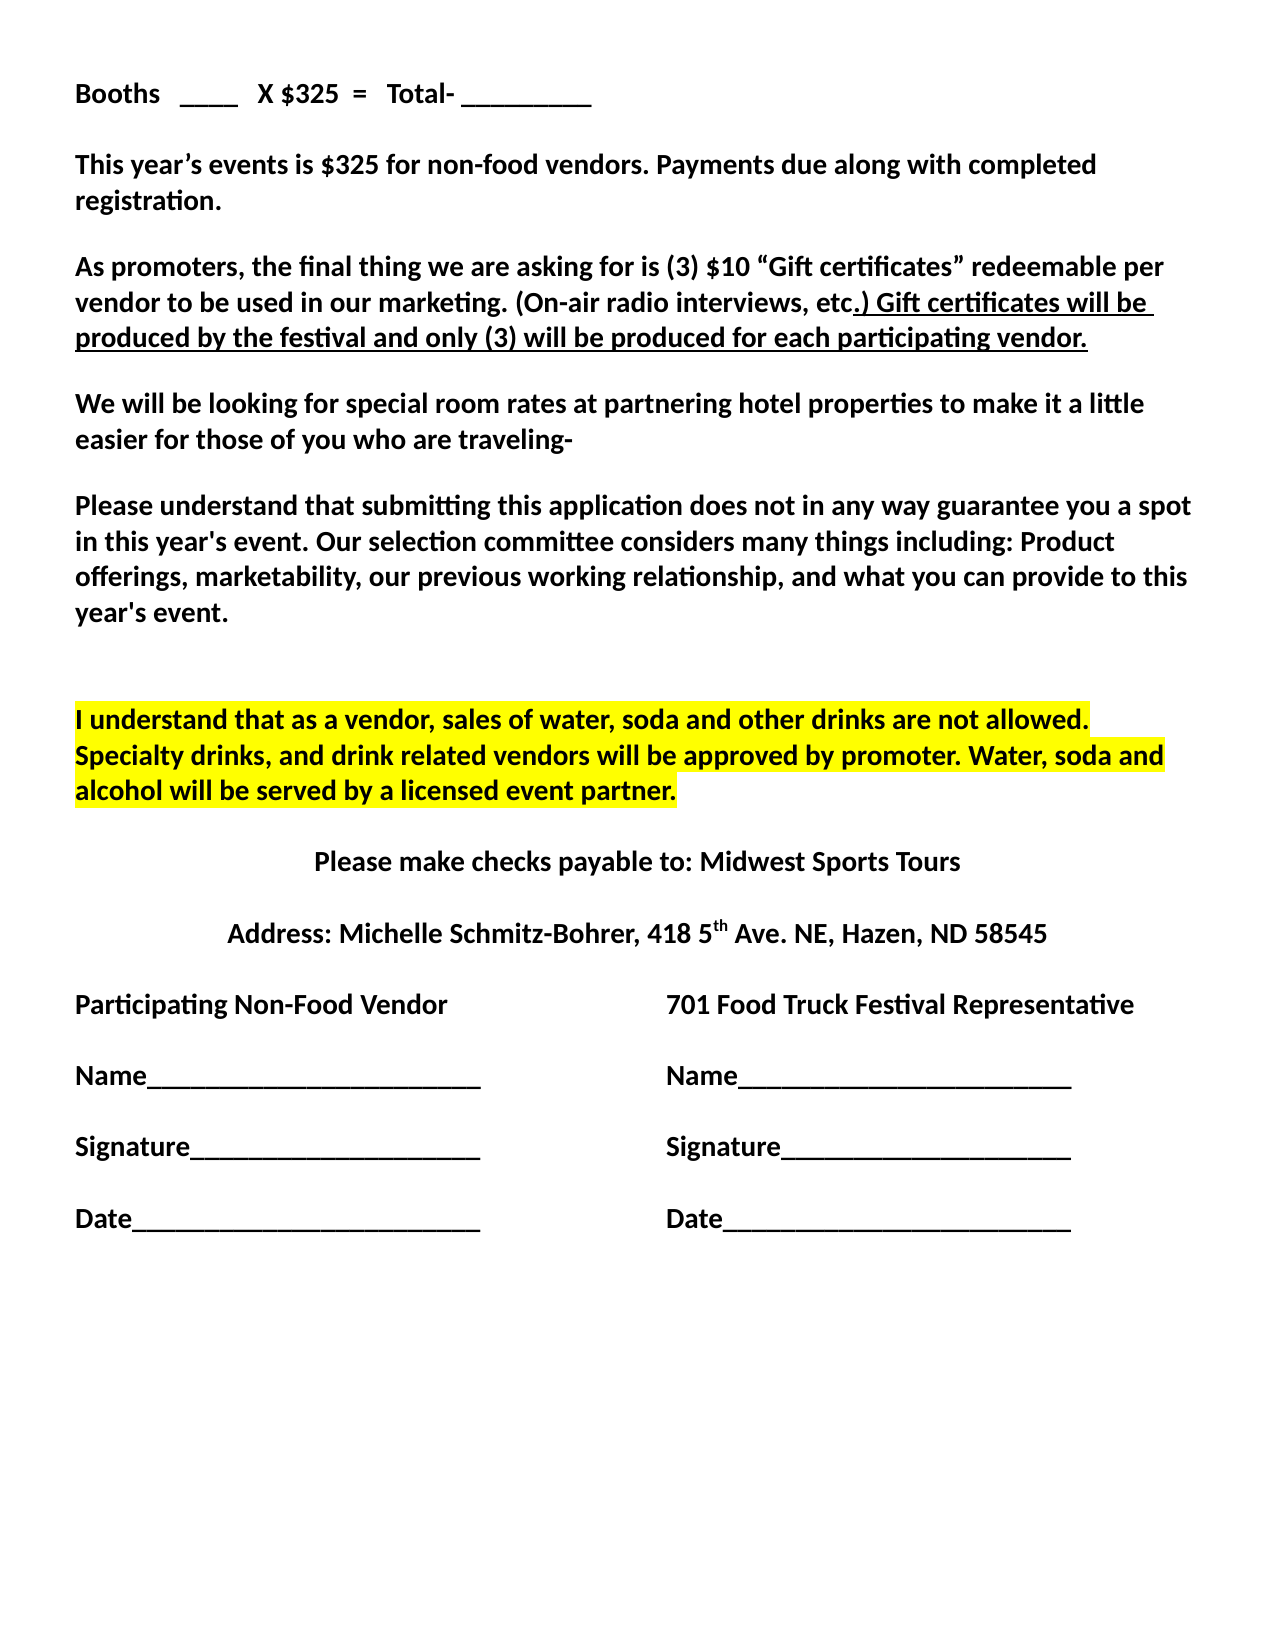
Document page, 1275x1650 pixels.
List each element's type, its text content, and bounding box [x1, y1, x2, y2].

text Date________________________ Date________________________ [75, 1200, 1200, 1235]
text As promoters, the final thing we are asking for is (3) $10 “Gift certificates” redeemable per vendor to be used in our marketing. (On-air radio interviews, etc.) Gift certificates will be produced by the festival and only (3) will be produced for each participating vendor. [75, 248, 1200, 355]
text Signature____________________ Signature____________________ [75, 1128, 1200, 1164]
text We will be looking for special room rates at partnering hotel properties to make it a little easier for those of you who are traveling- [75, 385, 1200, 457]
text This year’s events is $325 for non-food vendors. Payments due along with completed registration. [75, 146, 1200, 217]
text Please understand that submitting this application does not in any way guarantee you a spot in this year's event. Our selection committee considers many things including: Product offerings, marketability, our previous working relationship, and what you can provide to this year's event. [75, 487, 1200, 630]
text Please make checks payable to: Midwest Sports Tours [75, 843, 1200, 879]
text Name_______________________ Name_______________________ [75, 1057, 1200, 1093]
text Booths ____ X $325 = Total- _________ [75, 75, 1200, 111]
text Address: Michelle Schmitz-Bohrer, 418 5th Ave. NE, Hazen, ND 58545 [75, 915, 1200, 950]
text I understand that as a vendor, sales of water, soda and other drinks are not allowed. Specialty drinks, and drink related vendors will be approved by promoter. Water, soda and alcohol will be served by a licensed event partner. [677, 701, 1200, 808]
text Participating Non-Food Vendor 701 Food Truck Festival Representative [75, 986, 1200, 1022]
